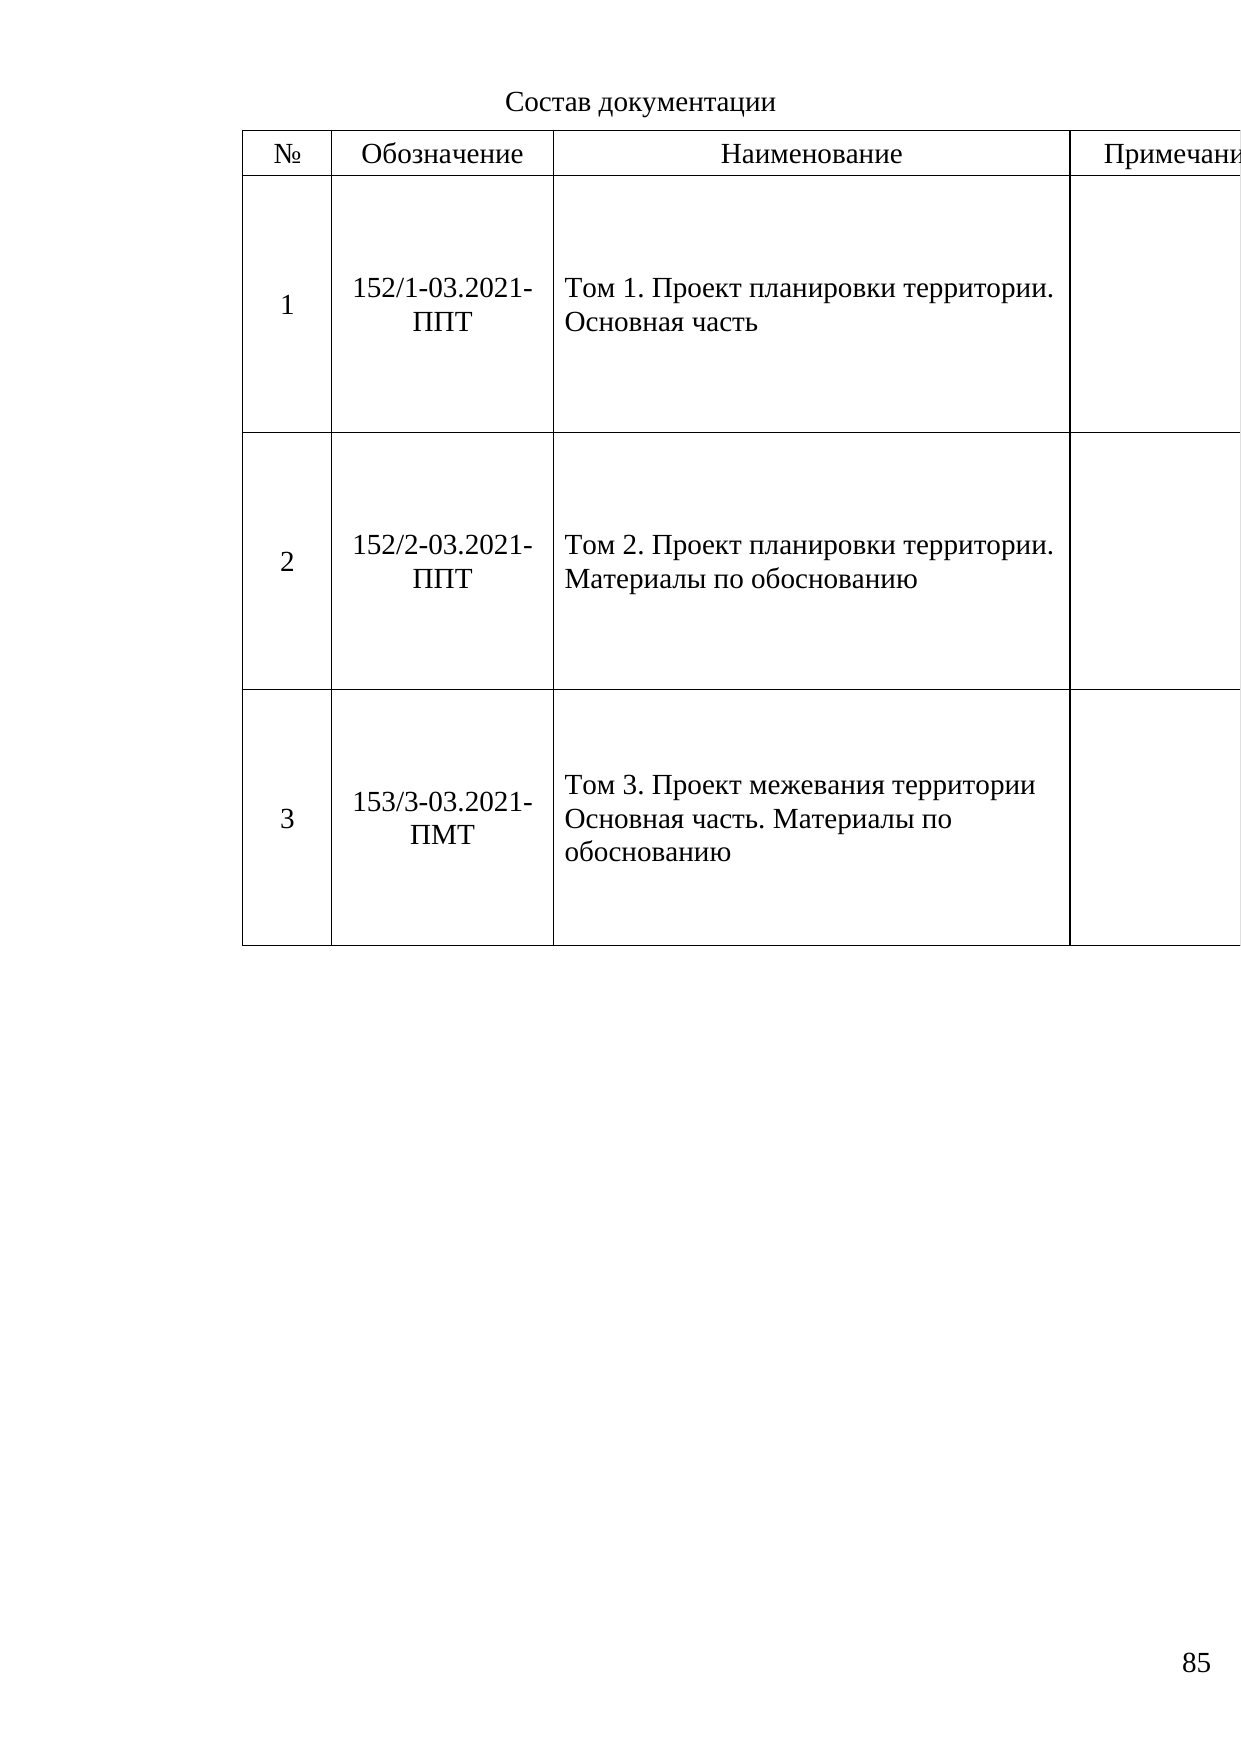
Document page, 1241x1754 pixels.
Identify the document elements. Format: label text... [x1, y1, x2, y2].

table_cell 1 [243, 176, 331, 432]
table_cell [1071, 433, 1240, 689]
text Состав документации [133, 84, 1148, 117]
table_cell 3 [243, 690, 331, 945]
table_header Примечание [1071, 131, 1240, 175]
table_cell 2 [243, 433, 331, 689]
table_cell 152/2-03.2021-ППТ [332, 433, 553, 689]
table_cell 152/1-03.2021-ППТ [332, 176, 553, 432]
table_cell [1071, 690, 1240, 945]
table_header № [243, 131, 331, 175]
table_cell 153/3-03.2021-ПМТ [332, 690, 553, 945]
table_header Наименование [554, 131, 1069, 175]
table_cell [1071, 176, 1240, 432]
table_cell Том 2. Проект планировки территории. Материалы по обоснованию [554, 433, 1069, 689]
table_header Обозначение [332, 131, 553, 175]
table_cell Том 3. Проект межевания территории Основная часть. Материалы по обоснованию [554, 690, 1069, 945]
table_cell Том 1. Проект планировки территории. Основная часть [554, 176, 1069, 432]
